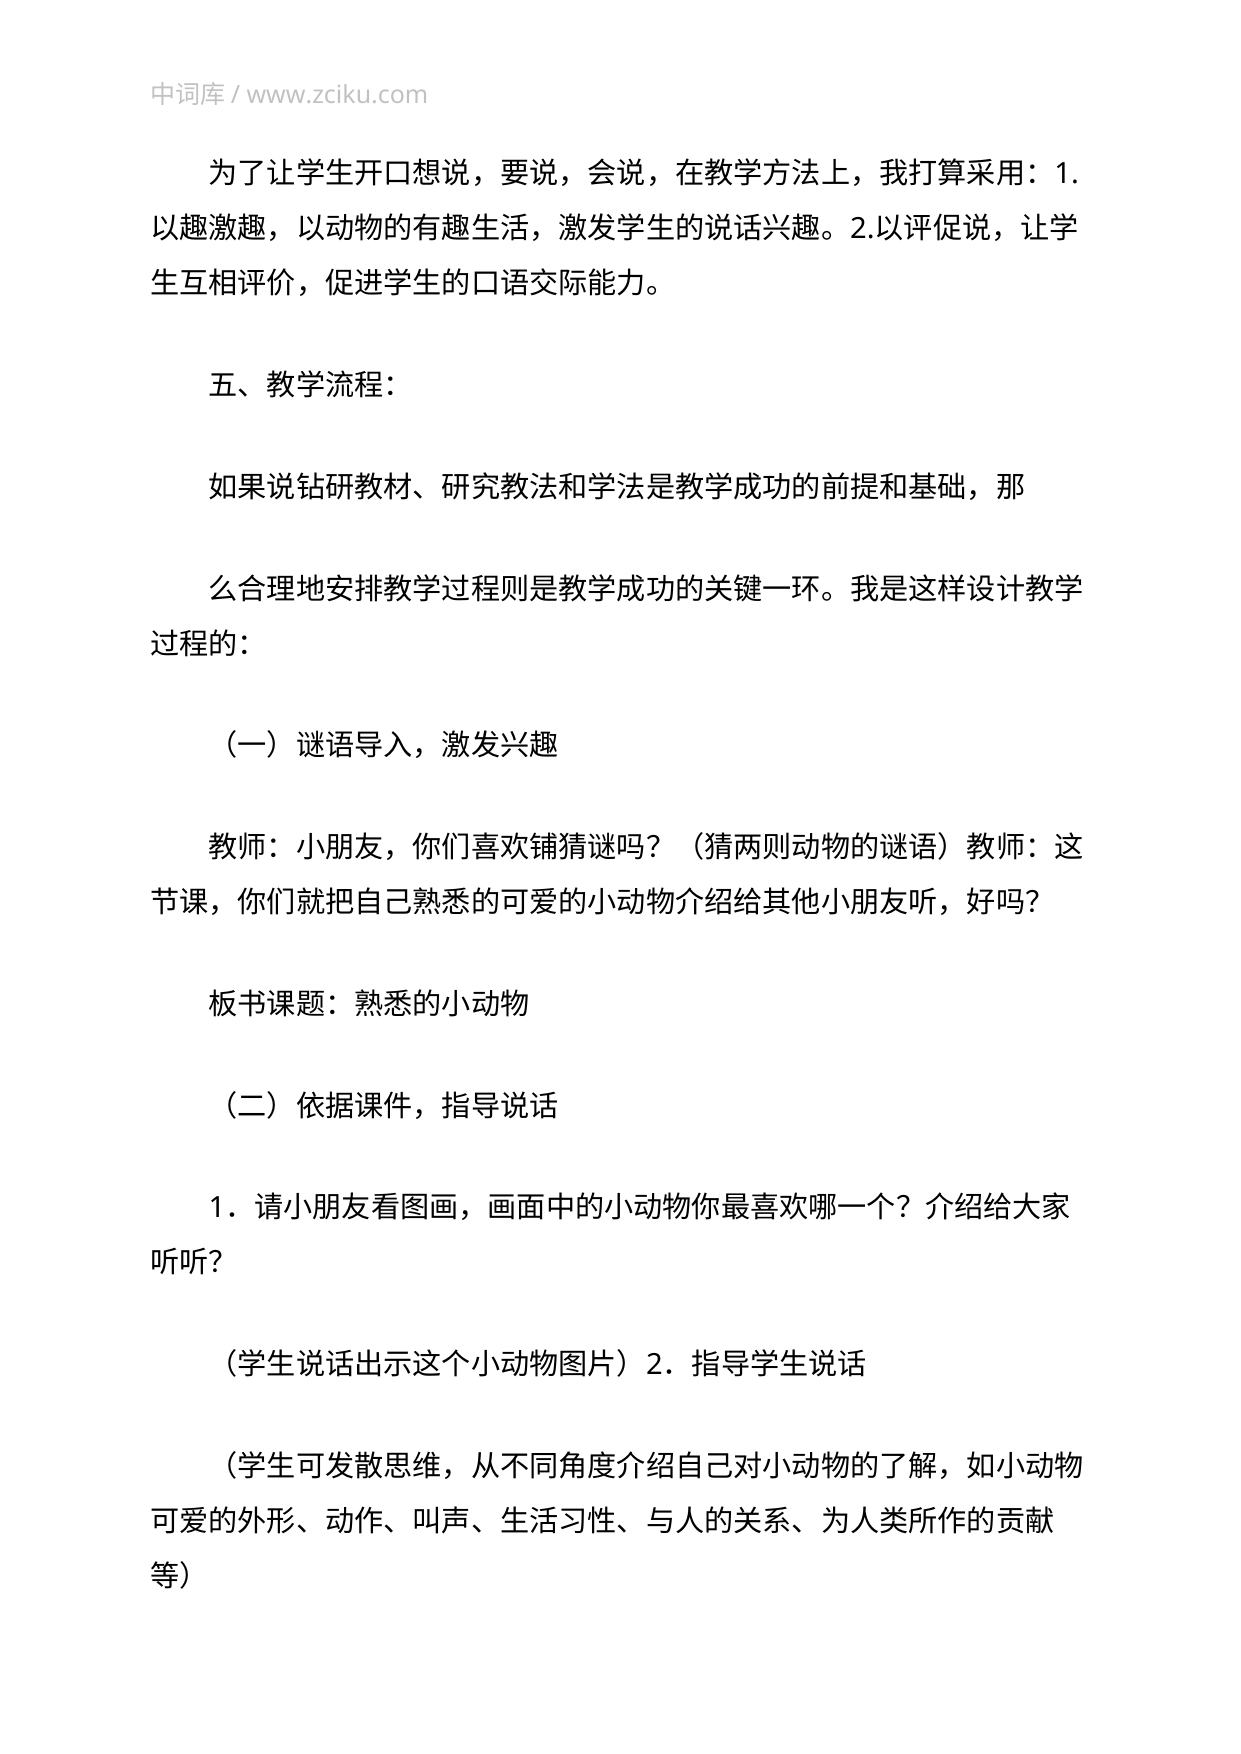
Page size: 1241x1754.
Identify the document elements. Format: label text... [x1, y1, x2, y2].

text 如果说钻研教材、研究教法和学法是教学成功的前提和基础，那 [150, 463, 1090, 506]
text （学生说话出示这个小动物图片）2．指导学生说话 [150, 1341, 1090, 1383]
text （学生可发散思维，从不同角度介绍自己对小动物的了解，如小动物可爱的外形、动作、叫声、生活习性、与人的关系、为人类所作的贡献等） [150, 1443, 1090, 1595]
text 么合理地安排教学过程则是教学成功的关键一环。我是这样设计教学过程的： [150, 565, 1090, 662]
text 1．请小朋友看图画，画面中的小动物你最喜欢哪一个？介绍给大家听听？ [150, 1184, 1090, 1281]
text 五、教学流程： [150, 362, 1090, 404]
text 板书课题：熟悉的小动物 [150, 980, 1090, 1023]
text 教师：小朋友，你们喜欢铺猜谜吗？（猜两则动物的谜语）教师：这节课，你们就把自己熟悉的可爱的小动物介绍给其他小朋友听，好吗？ [150, 824, 1090, 921]
text （二）依据课件，指导说话 [150, 1082, 1090, 1124]
text 为了让学生开口想说，要说，会说，在教学方法上，我打算采用：1.以趣激趣，以动物的有趣生活，激发学生的说话兴趣。2.以评促说，让学生互相评价，促进学生的口语交际能力。 [150, 150, 1090, 302]
text （一）谜语导入，激发兴趣 [150, 722, 1090, 764]
